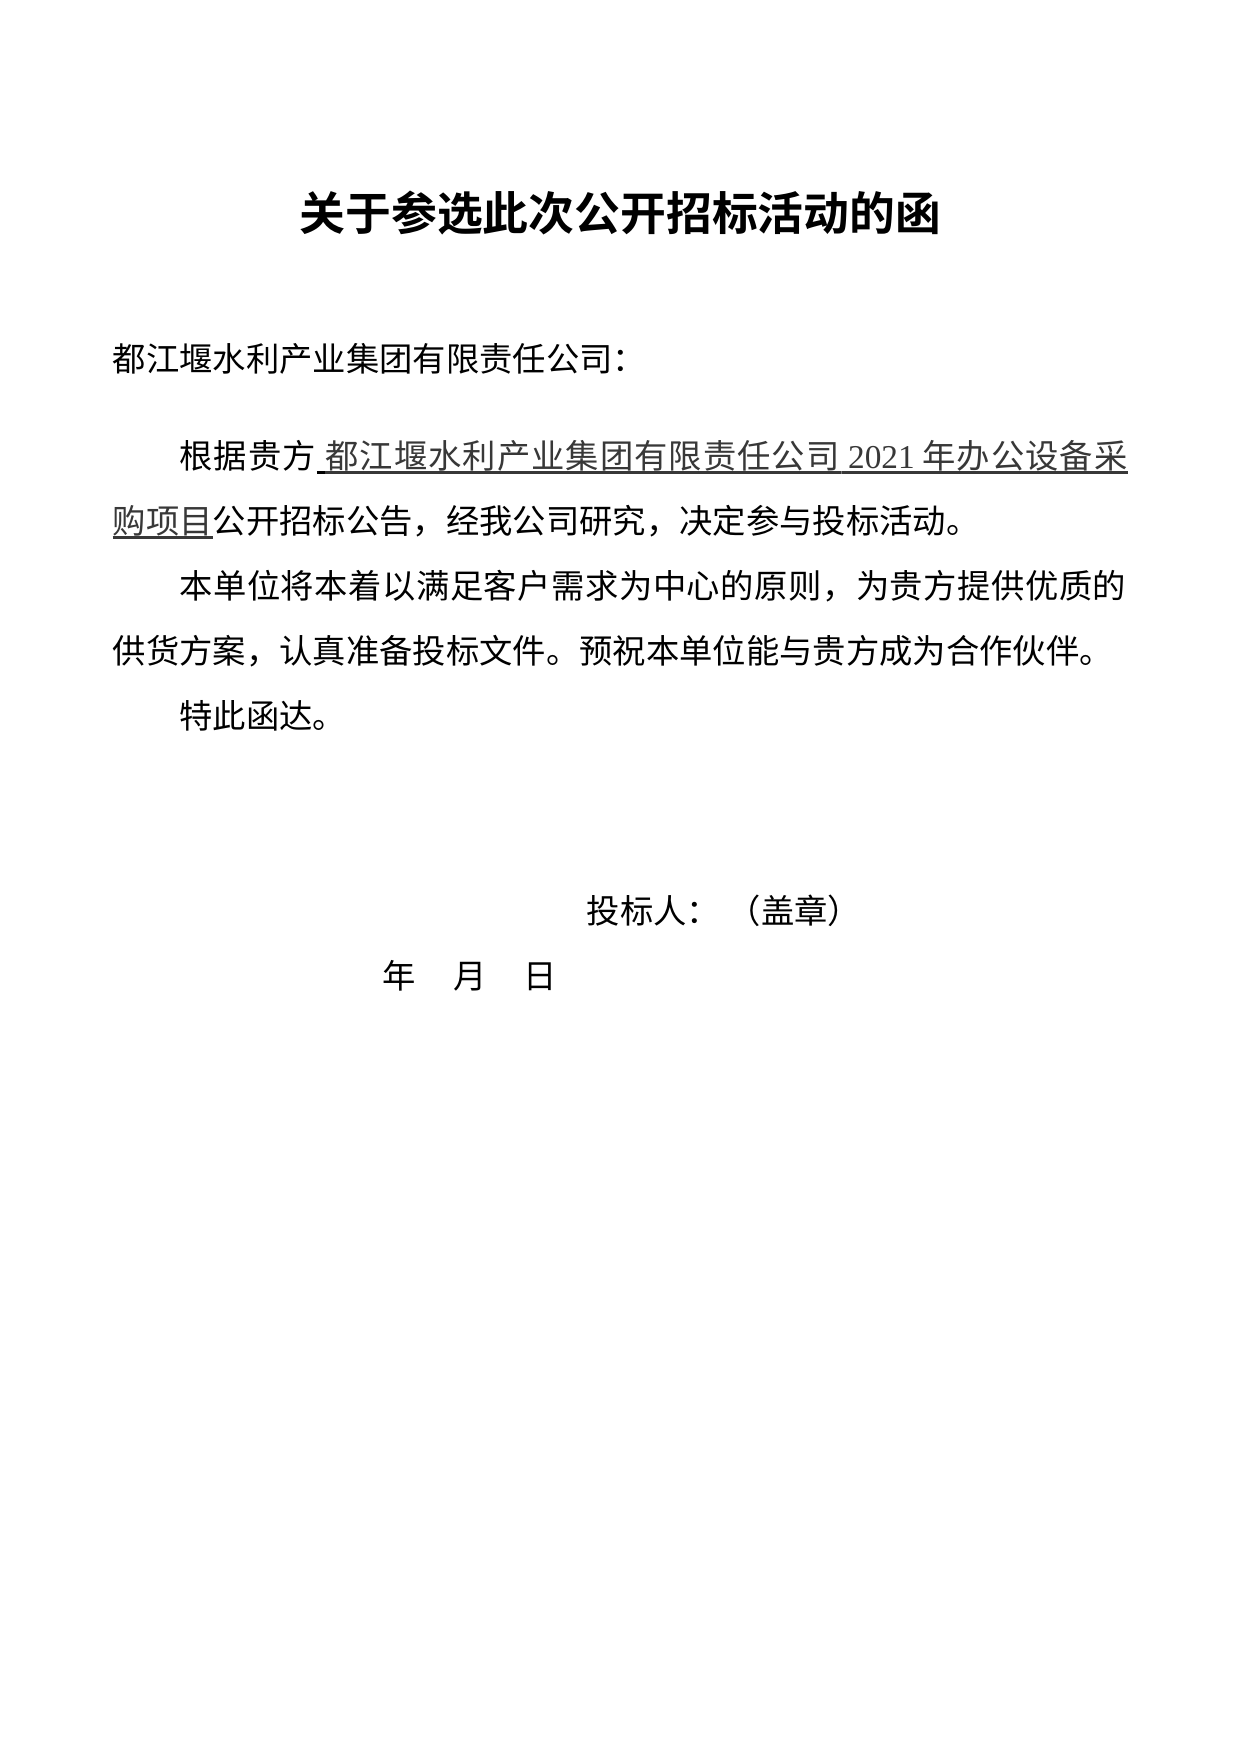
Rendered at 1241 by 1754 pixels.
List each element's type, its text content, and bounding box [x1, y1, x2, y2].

text 根据贵方 都江堰水利产业集团有限责任公司2021年办公设备采购项目公开招标公告，经我公司研究，决定参与投标活动。 [112, 422, 1128, 552]
text 关于参选此次公开招标活动的函 [112, 162, 1128, 259]
text 投标人： （盖章） [112, 877, 1128, 942]
text 都江堰水利产业集团有限责任公司： [112, 324, 1128, 389]
text 年 月 日 [112, 942, 1128, 1007]
text 特此函达。 [112, 682, 1128, 747]
text 本单位将本着以满足客户需求为中心的原则，为贵方提供优质的供货方案，认真准备投标文件。预祝本单位能与贵方成为合作伙伴。 [112, 552, 1128, 682]
